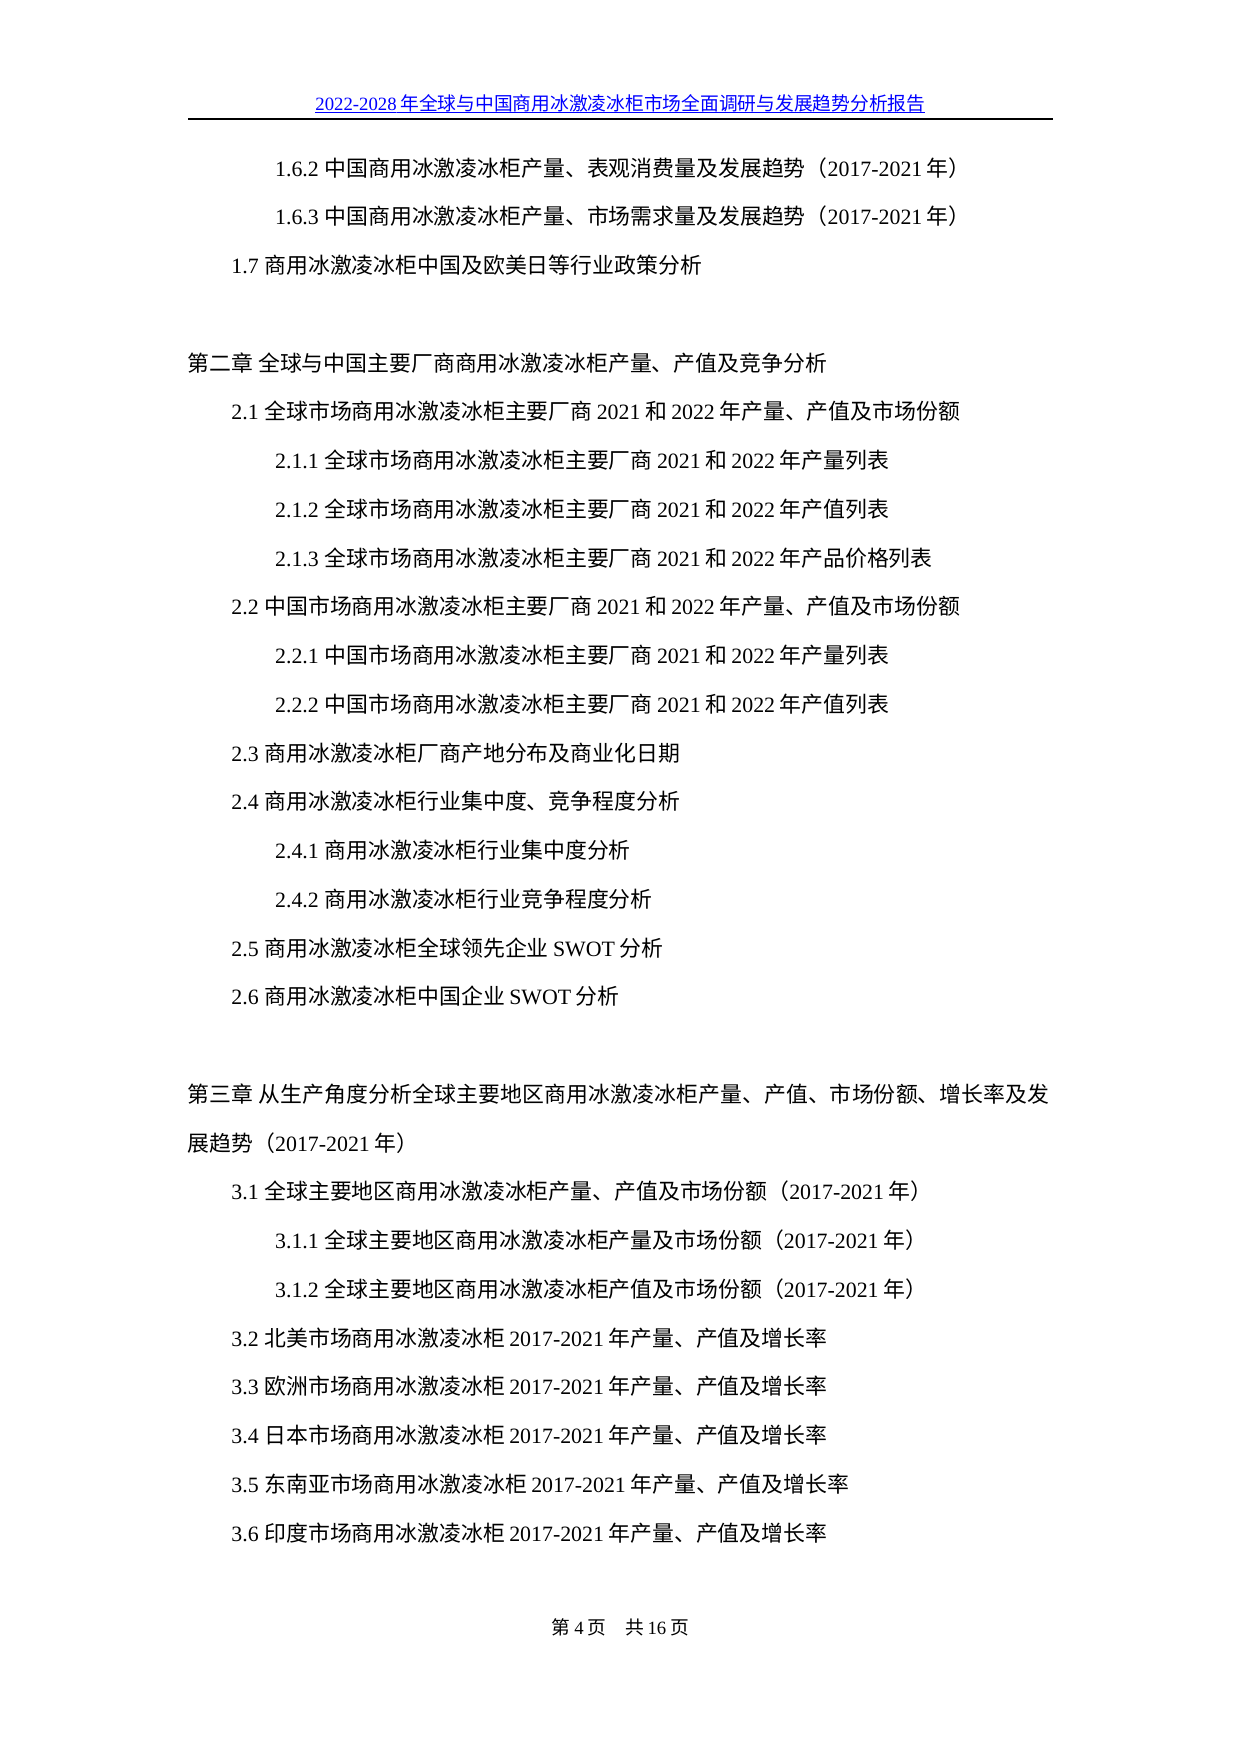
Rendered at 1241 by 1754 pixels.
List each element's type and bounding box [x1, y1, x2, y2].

text [187, 150, 1053, 1548]
